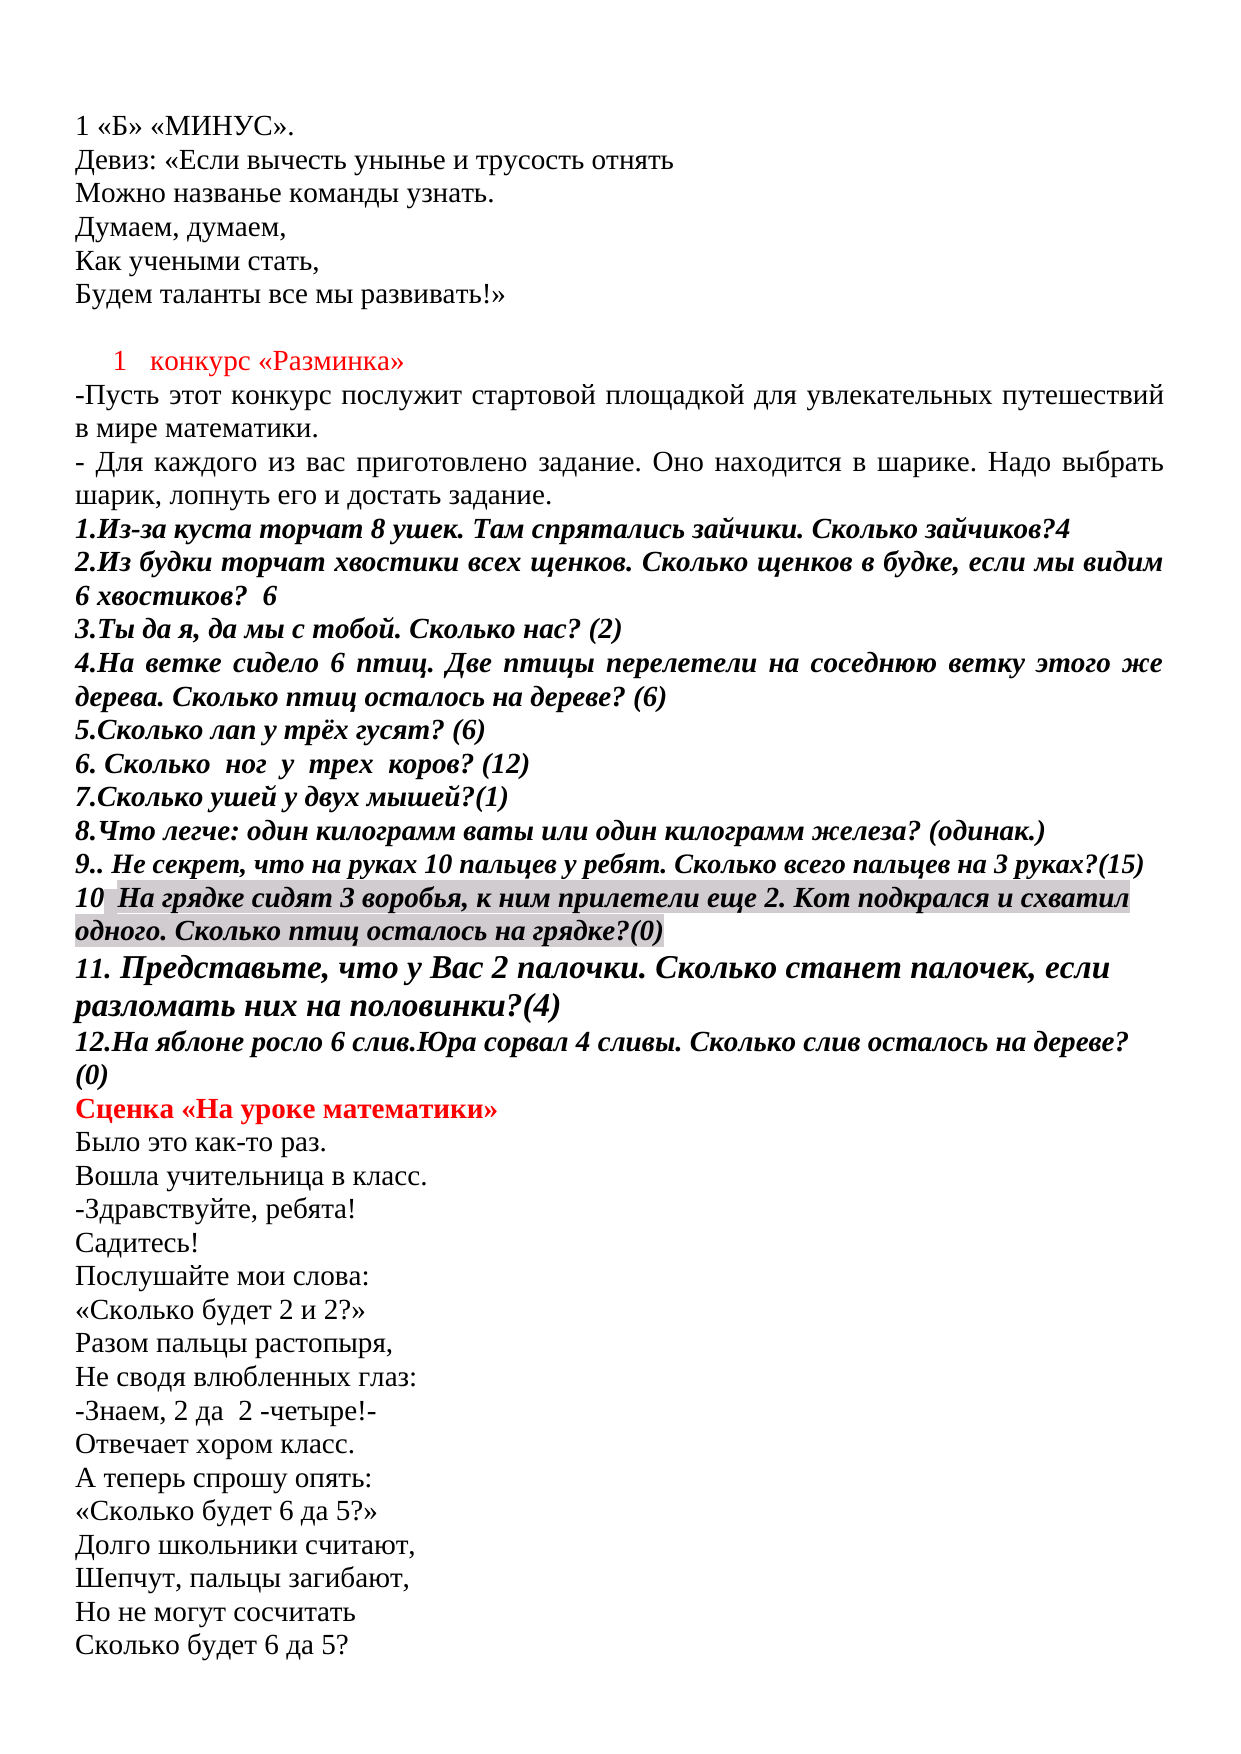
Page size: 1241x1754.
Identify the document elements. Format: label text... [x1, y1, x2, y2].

text Послушайте мои слова: [75, 1258, 1165, 1292]
text 12.На яблоне росло 6 слив.Юра сорвал 4 сливы. Сколько слив осталось на дереве? (0) [75, 1024, 1165, 1091]
text «Сколько будет 6 да 5?» [75, 1493, 1165, 1527]
text Не сводя влюбленных глаз: [75, 1359, 1165, 1393]
text Долго школьники считают, [75, 1527, 1165, 1560]
text Отвечает хором класс. [75, 1426, 1165, 1460]
text 8.Что легче: один килограмм ваты или один килограмм железа? (одинак.) [75, 813, 1165, 846]
text 3.Ты да я, да мы с тобой. Сколько нас? (2) [75, 612, 1165, 645]
text Разом пальцы растопыря, [75, 1326, 1165, 1359]
text Но не могут сосчитать [75, 1594, 1165, 1627]
text 1 «Б» «МИНУС». [75, 108, 1165, 142]
text Как учеными стать, [75, 243, 1165, 276]
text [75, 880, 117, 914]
text Вошла учительница в класс. [75, 1158, 1165, 1191]
text 11. Представьте, что у Вас 2 палочки. Сколько станет палочек, если разломать них на половинки?(4) [75, 947, 1165, 1024]
list конкурс «Разминка» [112, 343, 1165, 377]
text Будем таланты все мы развивать!» [75, 276, 1165, 310]
text 5.Сколько лап у трёх гусят? (6) [75, 712, 1165, 746]
text Сколько будет 6 да 5? [75, 1627, 1165, 1661]
text - Для каждого из вас приготовлено задание. Оно находится в шарике. Надо выбрать шарик, лопнуть его и достать задание. [75, 444, 1165, 511]
text 6. Сколько ног у трех коров? (12) [75, 746, 1165, 779]
text А теперь спрошу опять: [75, 1460, 1165, 1493]
text Садитесь! [75, 1225, 1165, 1258]
text Было это как-то раз. [75, 1124, 1165, 1158]
text «Сколько будет 2 и 2?» [75, 1292, 1165, 1326]
text 9.. Не секрет, что на руках 10 пальцев у ребят. Сколько всего пальцев на 3 руках?(15) [75, 846, 1165, 880]
text -Здравствуйте, ребята! [75, 1191, 1165, 1225]
text 2.Из будки торчат хвостики всех щенков. Сколько щенков в будке, если мы видим 6 хвостиков? 6 [75, 544, 1165, 612]
text 4.На ветке сидело 6 птиц. Две птицы перелетели на соседнюю ветку этого же дерева. Сколько птиц осталось на дереве? (6) [75, 645, 1165, 712]
text 10 На грядке сидят 3 воробья, к ним прилетели еще 2. Кот подкрался и схватил одного. Сколько птиц осталось на грядке?(0) [117, 880, 1165, 947]
text Девиз: «Если вычесть унынье и трусость отнять [75, 142, 1165, 176]
text 1.Из-за куста торчат 8 ушек. Там спрятались зайчики. Сколько зайчиков?4 [75, 511, 1165, 544]
text -Знаем, 2 да 2 -четыре!- [75, 1393, 1165, 1426]
text Можно названье команды узнать. [75, 176, 1165, 209]
text Шепчут, пальцы загибают, [75, 1560, 1165, 1594]
text Думаем, думаем, [75, 209, 1165, 243]
text 7.Сколько ушей у двух мышей?(1) [75, 779, 1165, 813]
text Сценка «На уроке математики» [75, 1091, 1165, 1124]
text -Пусть этот конкурс послужит стартовой площадкой для увлекательных путешествий в мире математики. [75, 377, 1165, 444]
